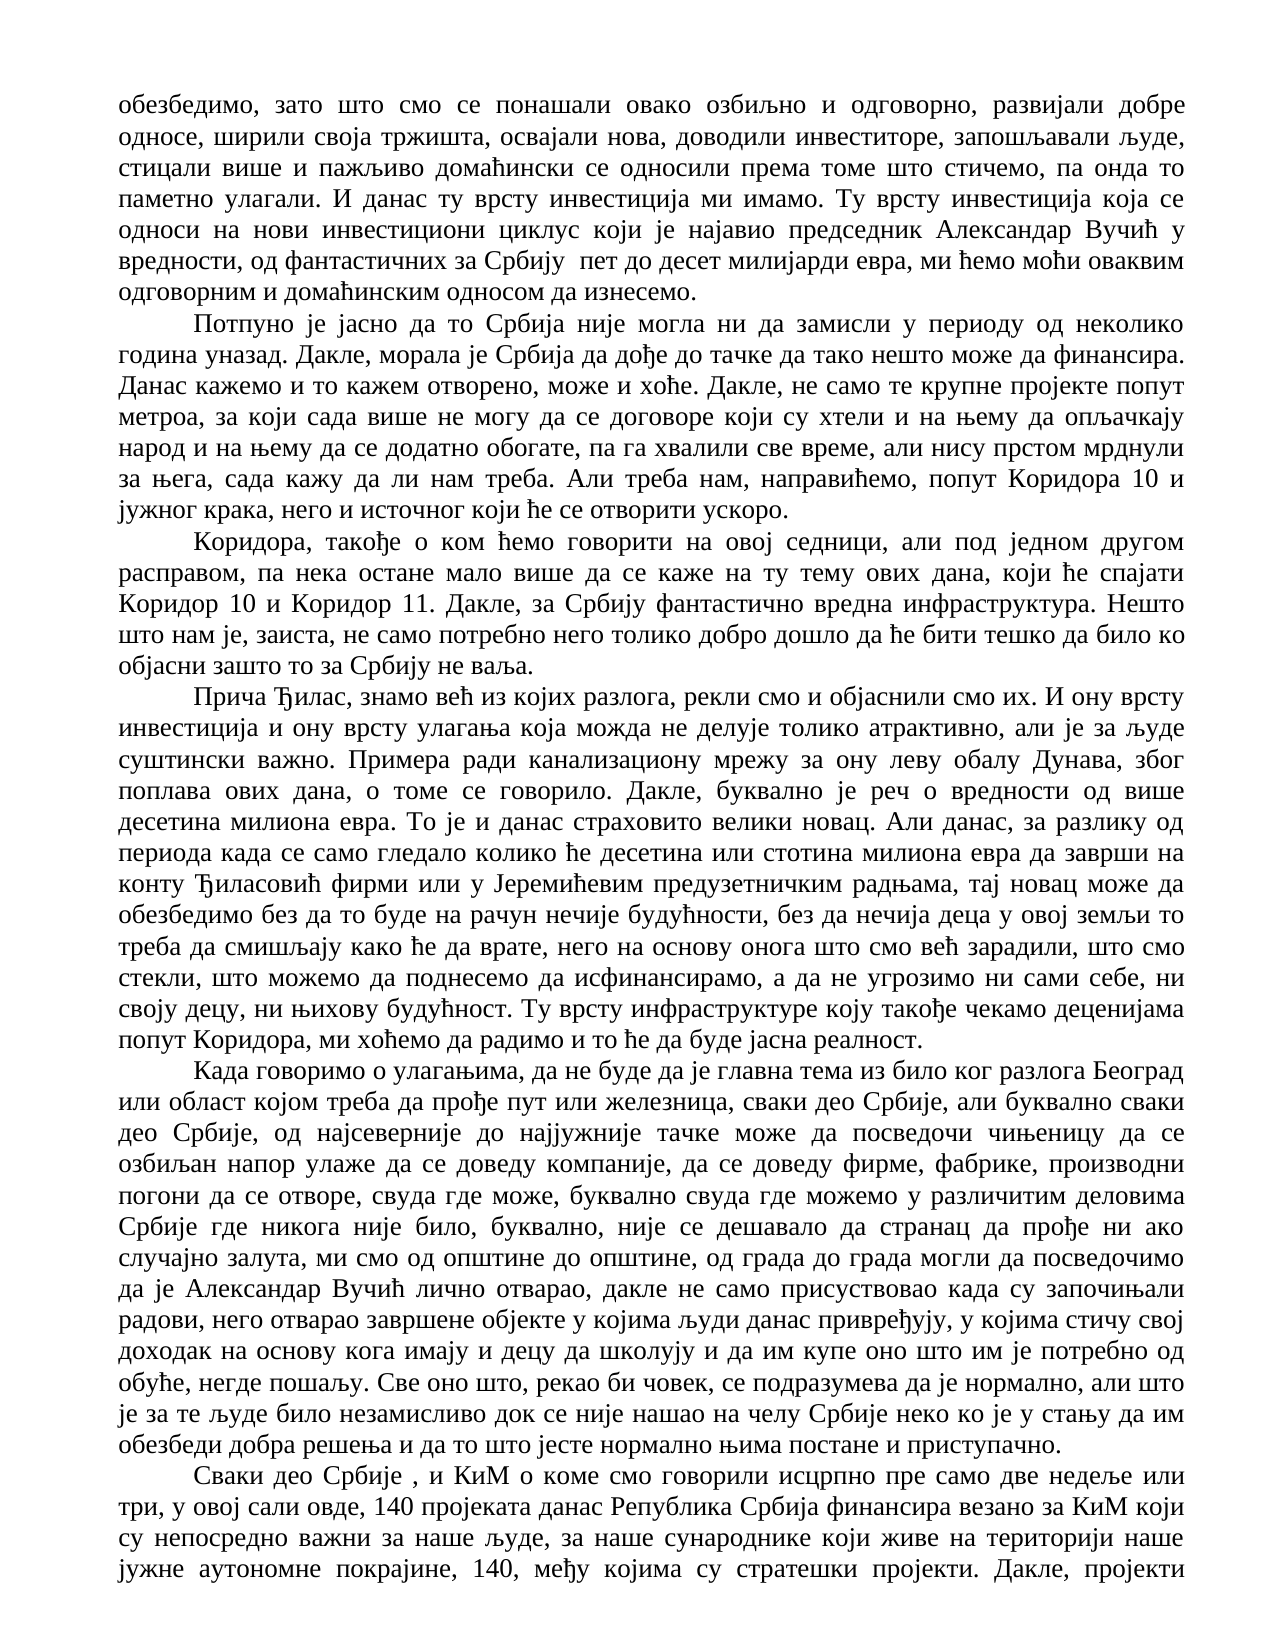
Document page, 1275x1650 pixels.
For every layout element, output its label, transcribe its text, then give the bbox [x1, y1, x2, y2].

text Потпуно је јасно да то Србија није могла ни да замисли у периоду од неколико година уназад. Дакле, морала је Србија да дође до тачке да тако нешто може да финансира. Данас кажемо и то кажем отворено, може и хоће. Дакле, не само те крупне пројекте попут метроа, за који сада више не могу да се договоре који су хтели и на њему да опљачкају народ и на њему да се додатно обогате, па га хвалили све време, али нису прстом мрднули за њега, сада кажу да ли нам треба. Али треба нам, направићемо, попут Коридора 10 и јужног крака, него и источног који ће се отворити ускоро. [118, 307, 1186, 525]
text Коридора, такође о ком ћемо говорити на овој седници, али под једном другом расправом, па нека остане мало више да се каже на ту тему ових дана, који ће спајати Коридор 10 и Коридор 11. Дакле, за Србију фантастично вредна инфраструктура. Нешто што нам је, заиста, не само потребно него толико добро дошло да ће бити тешко да било ко објасни зашто то за Србију не ваља. [118, 525, 1186, 680]
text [118, 89, 1186, 307]
text Када говоримо о улагањима, да не буде да је главна тема из било ког разлога Београд или област којом треба да прође пут или железница, сваки део Србије, али буквално сваки део Србије, од најсеверније до најјужније тачке може да посведочи чињеницу да се озбиљан напор улаже да се доведу компаније, да се доведу фирме, фабрике, производни погони да се отворе, свуда где може, буквално свуда где можемо у различитим деловима Србије где никога није било, буквално, није се дешавало да странац да прође ни ако случајно залута, ми смо од општине до општине, од града до града могли да посведочимо да је Александар Вучић лично отварао, дакле не само присуствовао када су започињали радови, него отварао завршене објекте у којима људи данас привређују, у којима стичу свој доходак на основу кога имају и децу да школују и да им купе оно што им је потребно од обуће, негде пошаљу. Све оно што, рекао би човек, се подразумева да је нормално, али што је за те људе било незамисливо док се није нашао на челу Србије неко ко је у стању да им обезбеди добра решења и да то што јесте нормално њима постане и приступачно. [118, 1054, 1186, 1459]
text Прича Ђилас, знамо већ из којих разлога, рекли смо и објаснили смо их. И ону врсту инвестиција и ону врсту улагања која можда не делује толико атрактивно, али је за људе суштински важно. Примера ради канализациону мрежу за ону леву обалу Дунава, због поплава ових дана, о томе се говорило. Дакле, буквално је реч о вредности од више десетина милиона евра. То је и данас страховито велики новац. Али данас, за разлику од периода када се само гледало колико ће десетина или стотина милиона евра да заврши на конту Ђиласовић фирми или у Јеремићевим предузетничким радњама, тај новац може да обезбедимо без да то буде на рачун нечије будућности, без да нечија деца у овој земљи то треба да смишљају како ће да врате, него на основу онога што смо већ зарадили, што смо стекли, што можемо да поднесемо да исфинансирамо, а да не угрозимо ни сами себе, ни своју децу, ни њихову будућност. Ту врсту инфраструктуре коју такође чекамо деценијама попут Коридора, ми хоћемо да радимо и то ће да буде јасна реалност. [118, 680, 1186, 1054]
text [118, 1459, 1186, 1584]
